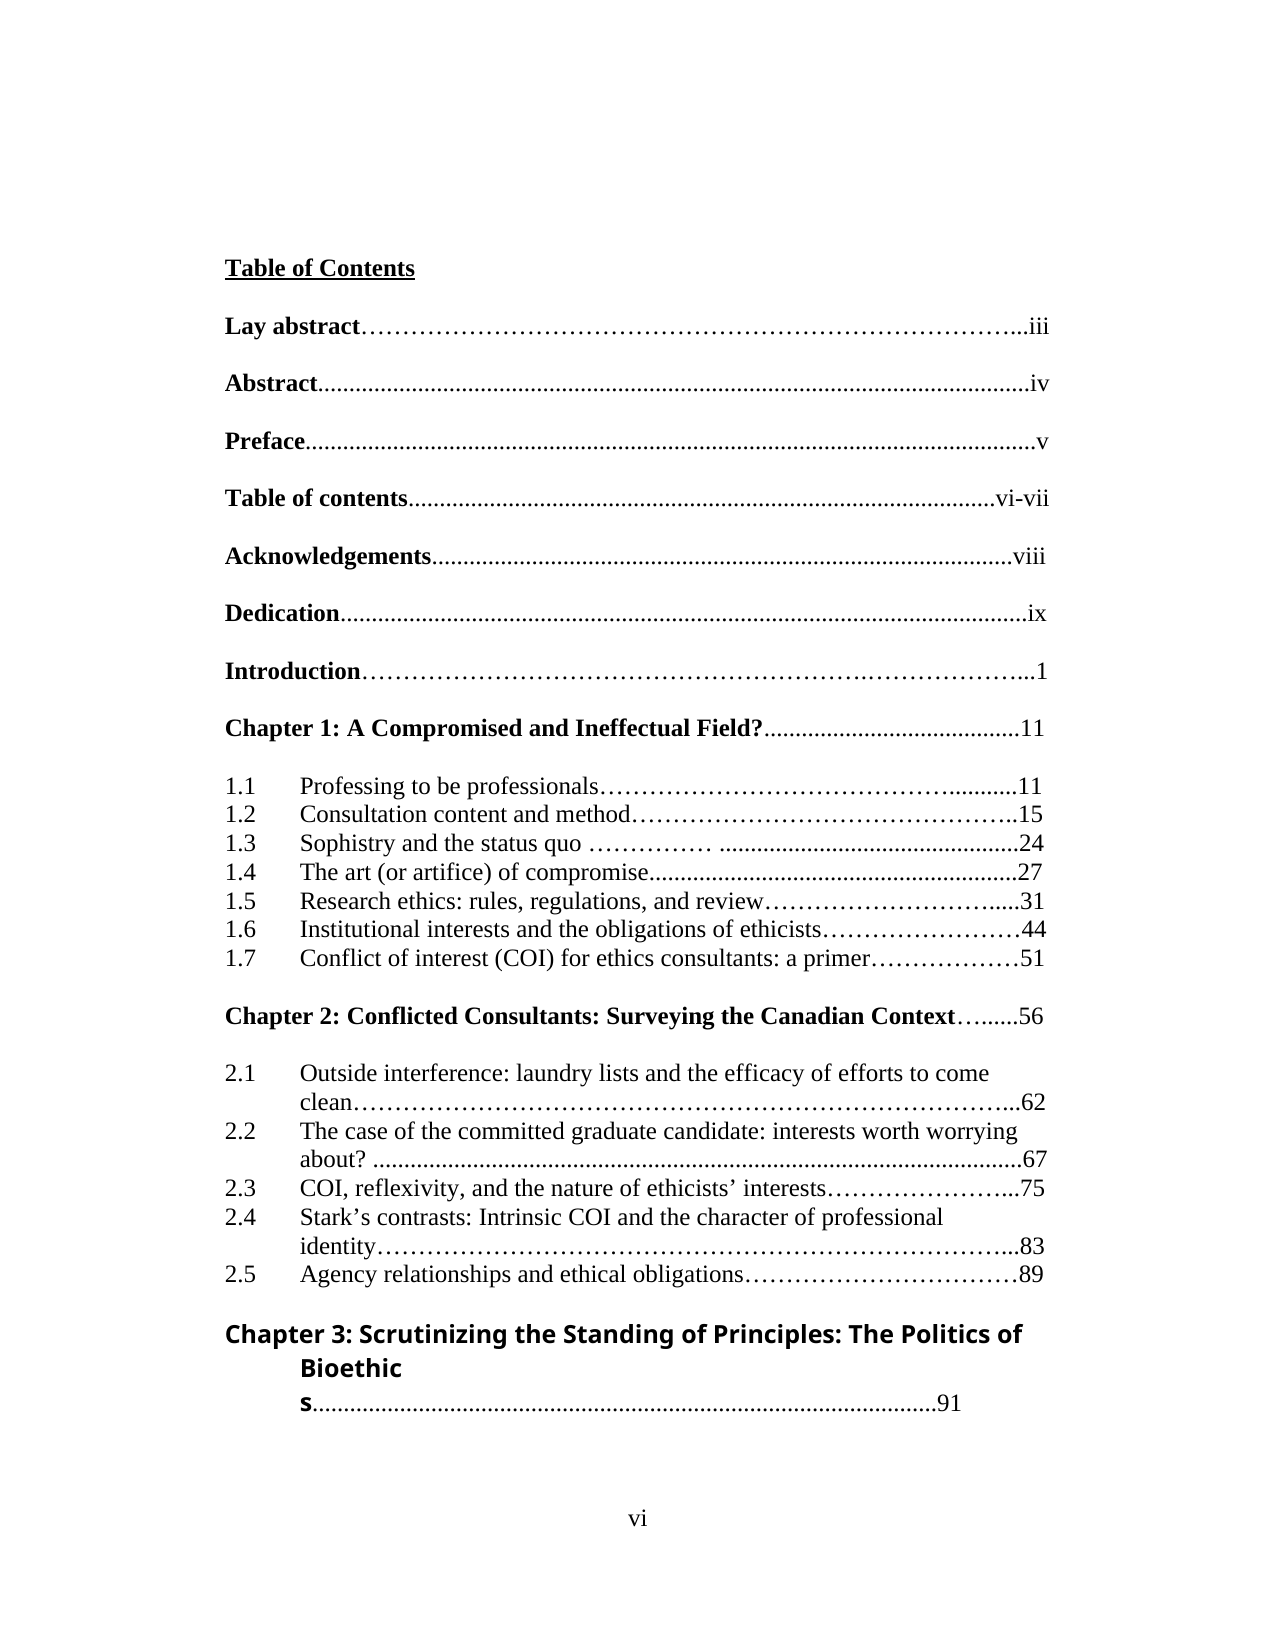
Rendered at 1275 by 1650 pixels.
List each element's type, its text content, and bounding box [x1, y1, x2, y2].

text 2.4 Stark’s contrasts: Intrinsic COI and the character of professional identity…………………………………………………………………...83 [224, 1202, 1051, 1259]
text 1.2 Consultation content and method………………………………………..15 [224, 799, 1051, 828]
text Chapter 1: A Compromised and Ineffectual Field?.........................................11 [224, 713, 1051, 742]
text Chapter 3: Scrutinizing the Standing of Principles: The Politics of Bioethics....................................................................................................91 [224, 1317, 1051, 1419]
text Introduction…………………………………………………….………………...1 [224, 656, 1051, 684]
text Abstract..................................................................................................................iv [224, 368, 1051, 397]
text Preface.....................................................................................................................v [224, 426, 1051, 454]
text 2.2 The case of the committed graduate candidate: interests worth worrying about? ........................................................................................................67 [224, 1116, 1051, 1173]
text 1.4 The art (or artifice) of compromise...........................................................27 [224, 857, 1051, 886]
text Chapter 2: Conflicted Consultants: Surveying the Canadian Context…......56 [224, 1001, 1051, 1029]
text 1.1 Professing to be professionals……………………………………...........11 [224, 771, 1051, 799]
text Dedication..............................................................................................................ix [224, 598, 1051, 627]
text 2.1 Outside interference: laundry lists and the efficacy of efforts to come clean……………………………………………………………………...62 [224, 1058, 1051, 1116]
text 1.6 Institutional interests and the obligations of ethicists……………………44 [224, 914, 1051, 943]
text Lay abstract……………………………………………………………………...iii [224, 311, 1051, 339]
text Acknowledgements.............................................................................................viii [224, 541, 1051, 569]
text 2.3 COI, reflexivity, and the nature of ethicists’ interests…………………...75 [224, 1173, 1051, 1202]
text 2.5 Agency relationships and ethical obligations……………………………89 [224, 1259, 1051, 1288]
text 1.5 Research ethics: rules, regulations, and review……………………….....31 [224, 886, 1051, 914]
text Table of contents..............................................................................................vi-vii [224, 483, 1051, 512]
text 1.3 Sophistry and the status quo …………… ................................................24 [224, 828, 1051, 857]
text Table of Contents [224, 253, 1051, 282]
text 1.7 Conflict of interest (COI) for ethics consultants: a primer………………51 [224, 943, 1051, 972]
